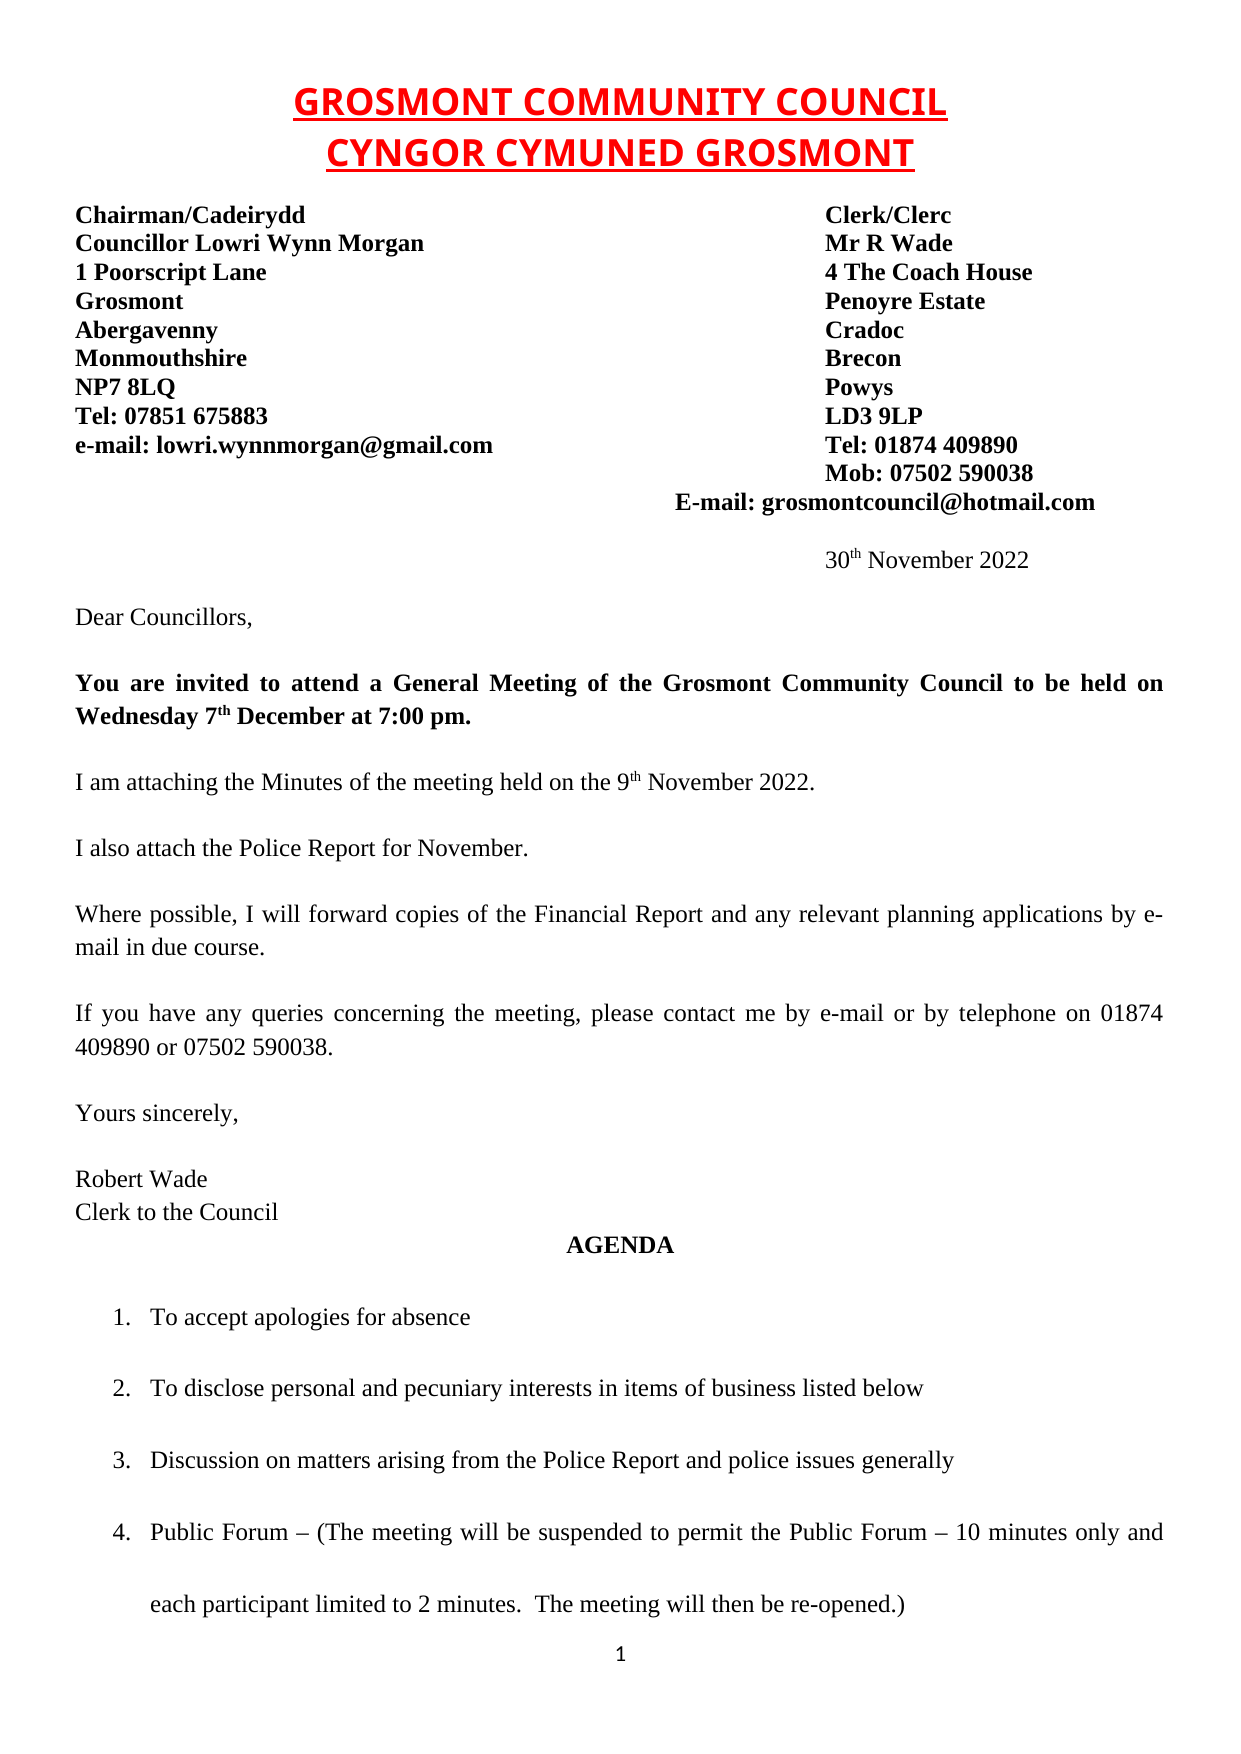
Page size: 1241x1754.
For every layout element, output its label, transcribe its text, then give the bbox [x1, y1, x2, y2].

text NP7 8LQ Powys [75, 372, 1165, 401]
text AGENDA [75, 1230, 1165, 1258]
list To accept apologies for absence [112, 1302, 1165, 1330]
text Mob: 07502 590038 [75, 458, 1165, 487]
text Tel: 07851 675883 LD3 9LP [75, 401, 1165, 430]
text I also attach the Police Report for November. [75, 833, 1165, 862]
text Councillor Lowri Wynn Morgan Mr R Wade [75, 228, 1165, 257]
text Where possible, I will forward copies of the Financial Report and any relevant planning applications by e-mail in due course. [75, 899, 1165, 961]
text E-mail: grosmontcouncil@hotmail.com [75, 487, 1165, 516]
text If you have any queries concerning the meeting, please contact me by e-mail or by telephone on 01874 409890 or 07502 590038. [75, 998, 1165, 1060]
text Monmouthshire Brecon [75, 343, 1165, 372]
list To disclose personal and pecuniary interests in items of business listed below [112, 1373, 1165, 1402]
text Abergavenny Cradoc [75, 315, 1165, 343]
text I am attaching the Minutes of the meeting held on the 9th November 2022. [75, 767, 1165, 796]
text Yours sincerely, [75, 1098, 1165, 1126]
text 1 Poorscript Lane 4 The Coach House [75, 257, 1165, 286]
list Public Forum – (The meeting will be suspended to permit the Public Forum – 10 minutes only and each participant limited to 2 minutes. The meeting will then be re-opened.) [112, 1517, 1165, 1618]
text Clerk to the Council [75, 1197, 1165, 1225]
text Dear Councillors, [75, 602, 1165, 631]
text CYNGOR CYMUNED GROSMONT [75, 126, 1165, 177]
text e-mail: lowri.wynnmorgan@gmail.com Tel: 01874 409890 [75, 430, 1165, 458]
text 30th November 2022 [75, 545, 1165, 573]
list Discussion on matters arising from the Police Report and police issues generally [112, 1445, 1165, 1474]
text You are invited to attend a General Meeting of the Grosmont Community Council to be held on Wednesday 7th December at 7:00 pm. [75, 668, 1165, 730]
text GROSMONT COMMUNITY COUNCIL [75, 75, 1165, 126]
text Grosmont Penoyre Estate [75, 286, 1165, 315]
text Robert Wade [75, 1164, 1165, 1192]
text Chairman/Cadeirydd Clerk/Clerc [75, 200, 1165, 228]
